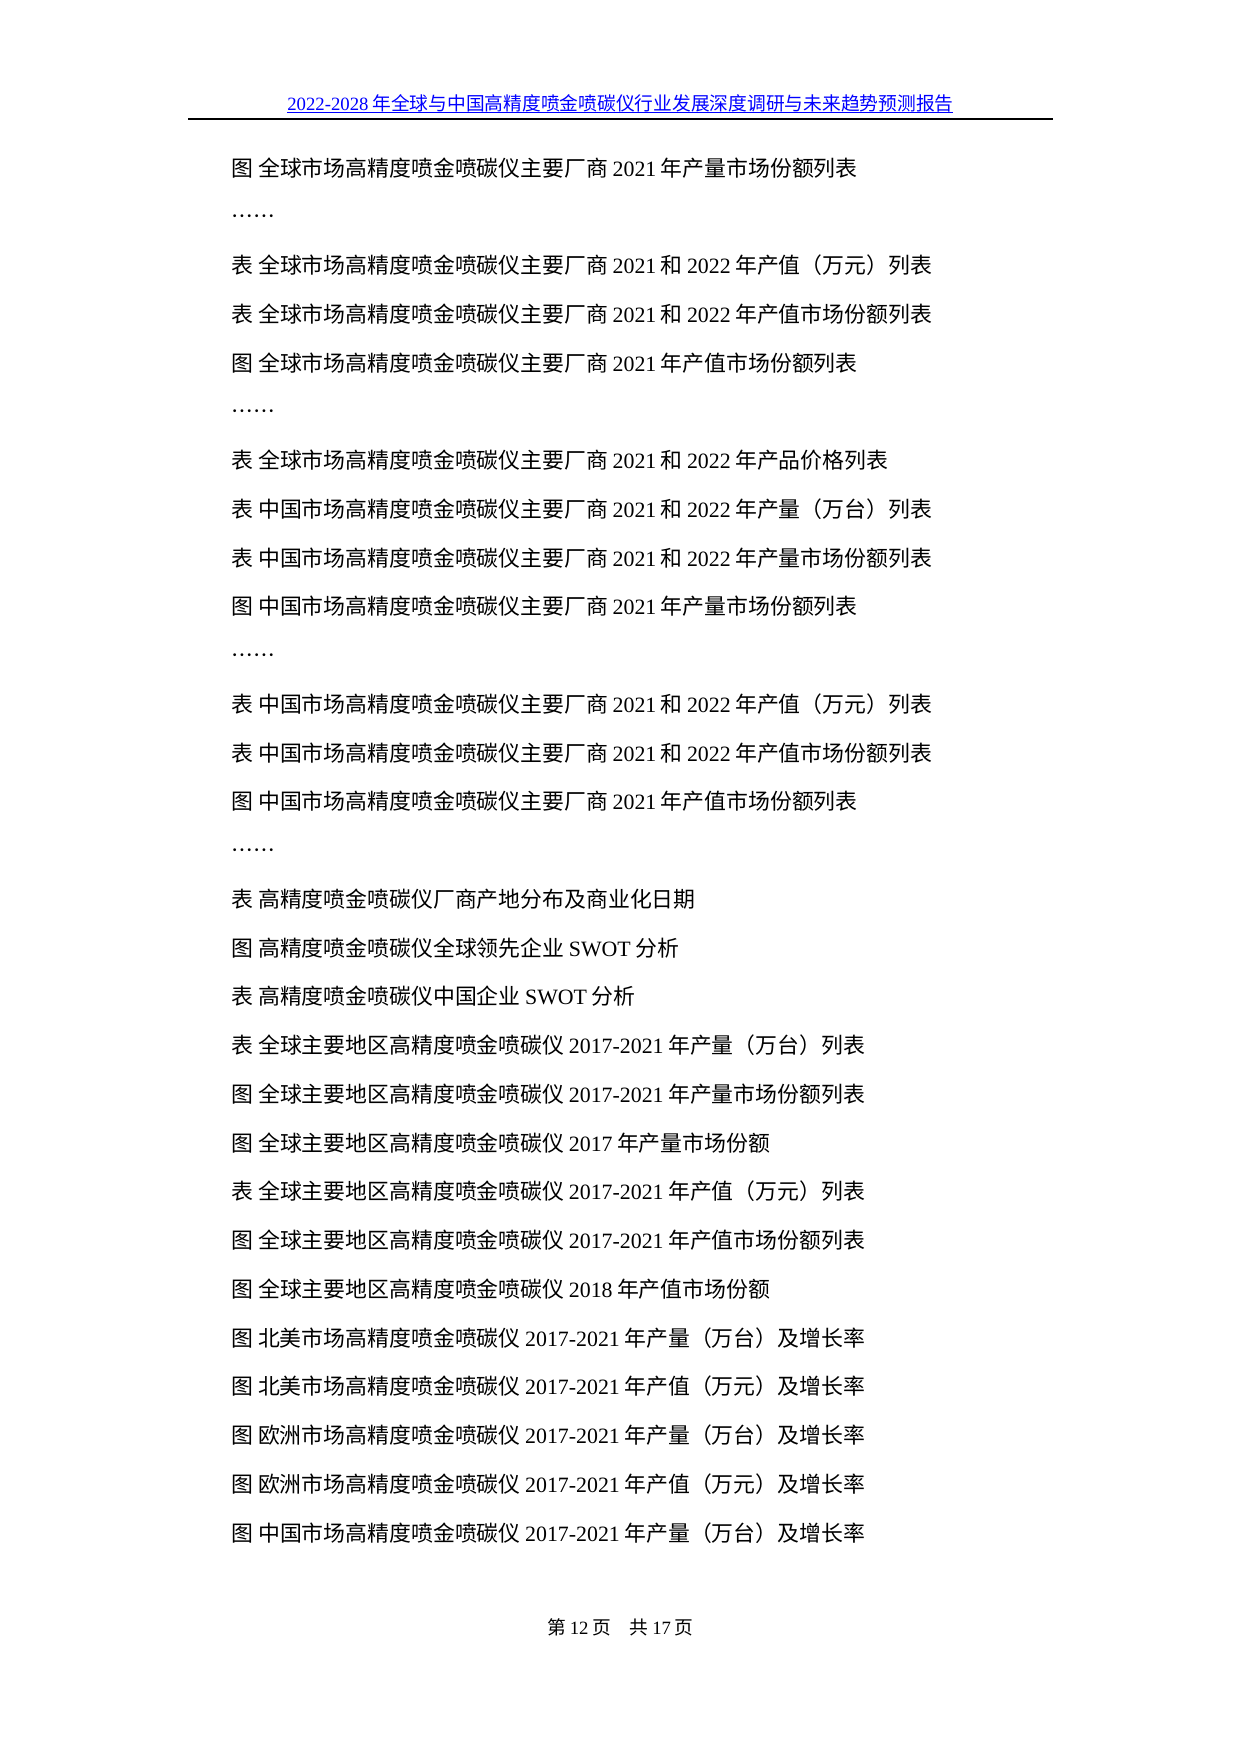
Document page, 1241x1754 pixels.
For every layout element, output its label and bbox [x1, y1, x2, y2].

text [187, 150, 1053, 1548]
